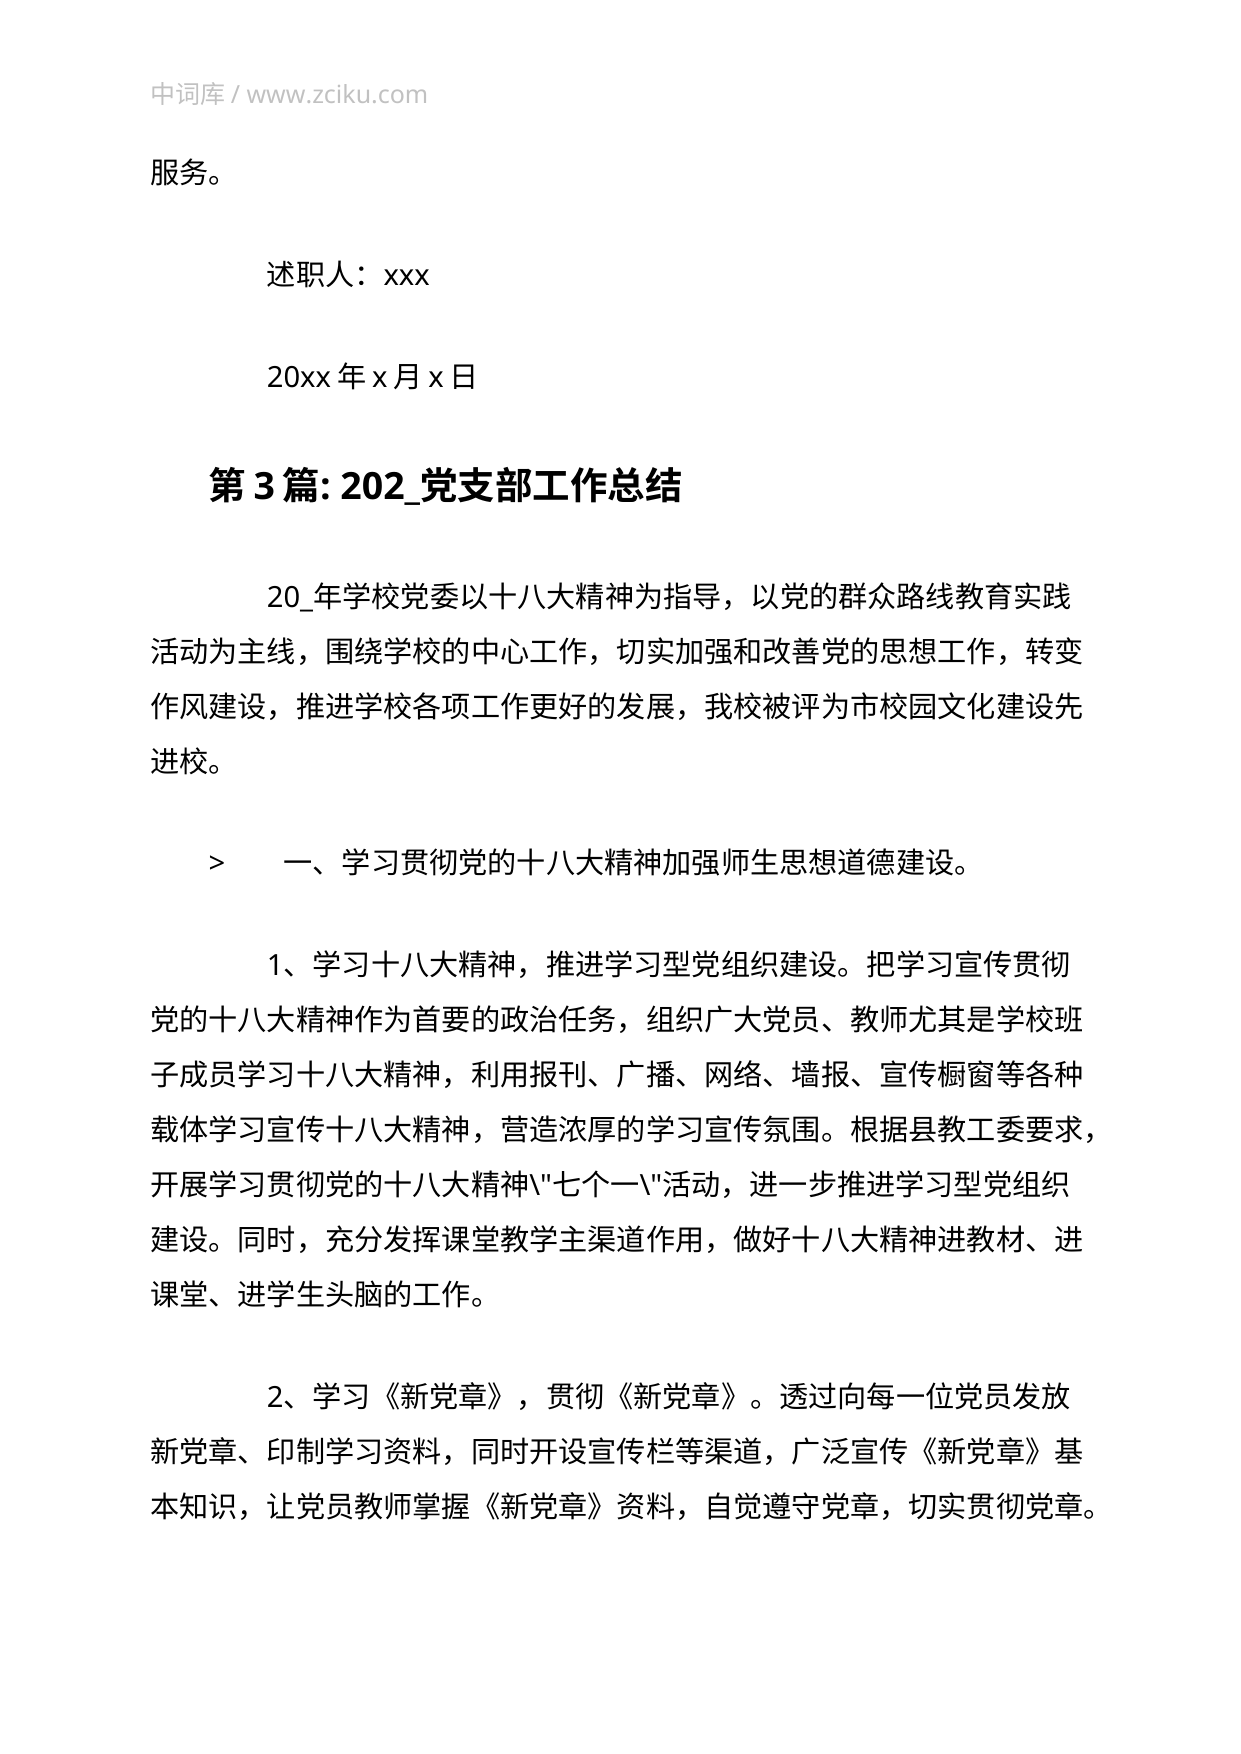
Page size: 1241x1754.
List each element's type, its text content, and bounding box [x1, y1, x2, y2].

text 20_年学校党委以十八大精神为指导，以党的群众路线教育实践活动为主线，围绕学校的中心工作，切实加强和改善党的思想工作，转变作风建设，推进学校各项工作更好的发展，我校被评为市校园文化建设先进校。 [150, 573, 1090, 780]
text 20xx年x月x日 [150, 354, 1090, 396]
text 1、学习十八大精神，推进学习型党组织建设。把学习宣传贯彻党的十八大精神作为首要的政治任务，组织广大党员、教师尤其是学校班子成员学习十八大精神，利用报刊、广播、网络、墙报、宣传橱窗等各种载体学习宣传十八大精神，营造浓厚的学习宣传氛围。根据县教工委要求，开展学习贯彻党的十八大精神\"七个一\"活动，进一步推进学习型党组织建设。同时，充分发挥课堂教学主渠道作用，做好十八大精神进教材、进课堂、进学生头脑的工作。 [150, 942, 1090, 1314]
text 第3篇: 202_党支部工作总结 [150, 456, 1090, 510]
text 2、学习《新党章》，贯彻《新党章》。透过向每一位党员发放新党章、印制学习资料，同时开设宣传栏等渠道，广泛宣传《新党章》基本知识，让党员教师掌握《新党章》资料，自觉遵守党章，切实贯彻党章。 [150, 1373, 1090, 1525]
text > 一、学习贯彻党的十八大精神加强师生思想道德建设。 [150, 840, 1090, 882]
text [150, 150, 1090, 192]
text 述职人：xxx [150, 252, 1090, 294]
